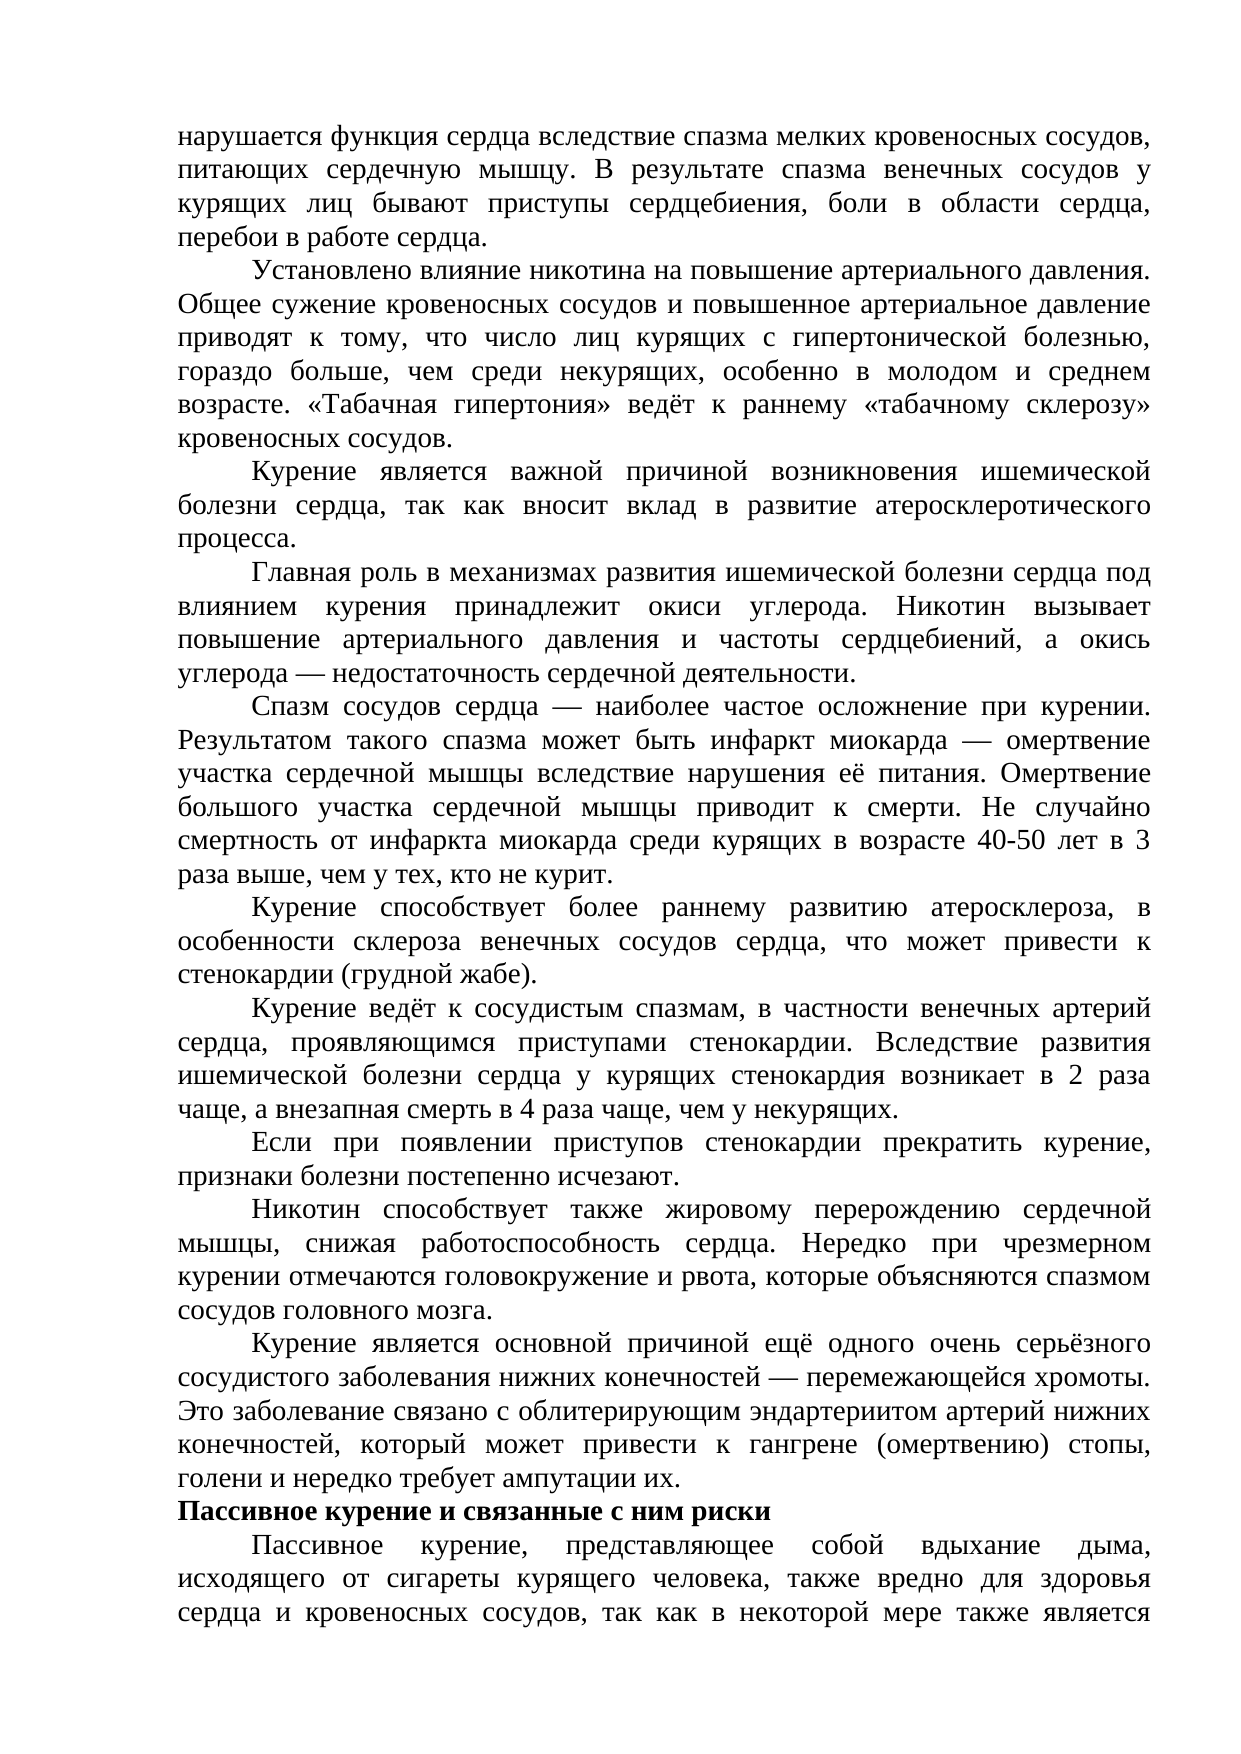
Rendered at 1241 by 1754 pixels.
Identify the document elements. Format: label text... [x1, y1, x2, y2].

text Курение является важной причиной возникновения ишемической болезни сердца, так как вносит вклад в развитие атеросклеротического процесса. [177, 453, 1152, 554]
text Курение ведёт к сосудистым спазмам, в частности венечных артерий сердца, проявляющимся приступами стенокардии. Вследствие развития ишемической болезни сердца у курящих стенокардия возникает в 2 раза чаще, а внезапная смерть в 4 раза чаще, чем у некурящих. [177, 990, 1152, 1124]
text Если при появлении приступов стенокардии прекратить курение, признаки болезни постепенно исчезают. [177, 1124, 1152, 1191]
text Курение является основной причиной ещё одного очень серьёзного сосудистого заболевания нижних конечностей — перемежающейся хромоты. Это заболевание связано с облитерирующим эндартериитом артерий нижних конечностей, который может привести к гангрене (омертвению) стопы, голени и нередко требует ампутации их. [177, 1326, 1152, 1493]
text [177, 1527, 1152, 1627]
text Установлено влияние никотина на повышение артериального давления. Общее сужение кровеносных сосудов и повышенное артериальное давление приводят к тому, что число лиц курящих с гипертонической болезнью, гораздо больше, чем среди некурящих, особенно в молодом и среднем возрасте. «Табачная гипертония» ведёт к раннему «табачному склерозу» кровеносных сосудов. [177, 252, 1152, 453]
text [177, 118, 1152, 252]
text Главная роль в механизмах развития ишемической болезни сердца под влиянием курения принадлежит окиси углерода. Никотин вызывает повышение артериального давления и частоты сердцебиений, а окись углерода — недостаточность сердечной деятельности. [177, 554, 1152, 688]
text Пассивное курение и связанные с ним риски [177, 1493, 1152, 1527]
text Спазм сосудов сердца — наиболее частое осложнение при курении. Результатом такого спазма может быть инфаркт миокарда — омертвение участка сердечной мышцы вследствие нарушения её питания. Омертвение большого участка сердечной мышцы приводит к смерти. Не случайно смертность от инфаркта миокарда среди курящих в возрасте 40-50 лет в 3 раза выше, чем у тех, кто не курит. [177, 688, 1152, 889]
text Курение способствует более раннему развитию атеросклероза, в особенности склероза венечных сосудов сердца, что может привести к стенокардии (грудной жабе). [177, 889, 1152, 990]
text Никотин способствует также жировому перерождению сердечной мышцы, снижая работоспособность сердца. Нередко при чрезмерном курении отмечаются головокружение и рвота, которые объясняются спазмом сосудов головного мозга. [177, 1191, 1152, 1326]
